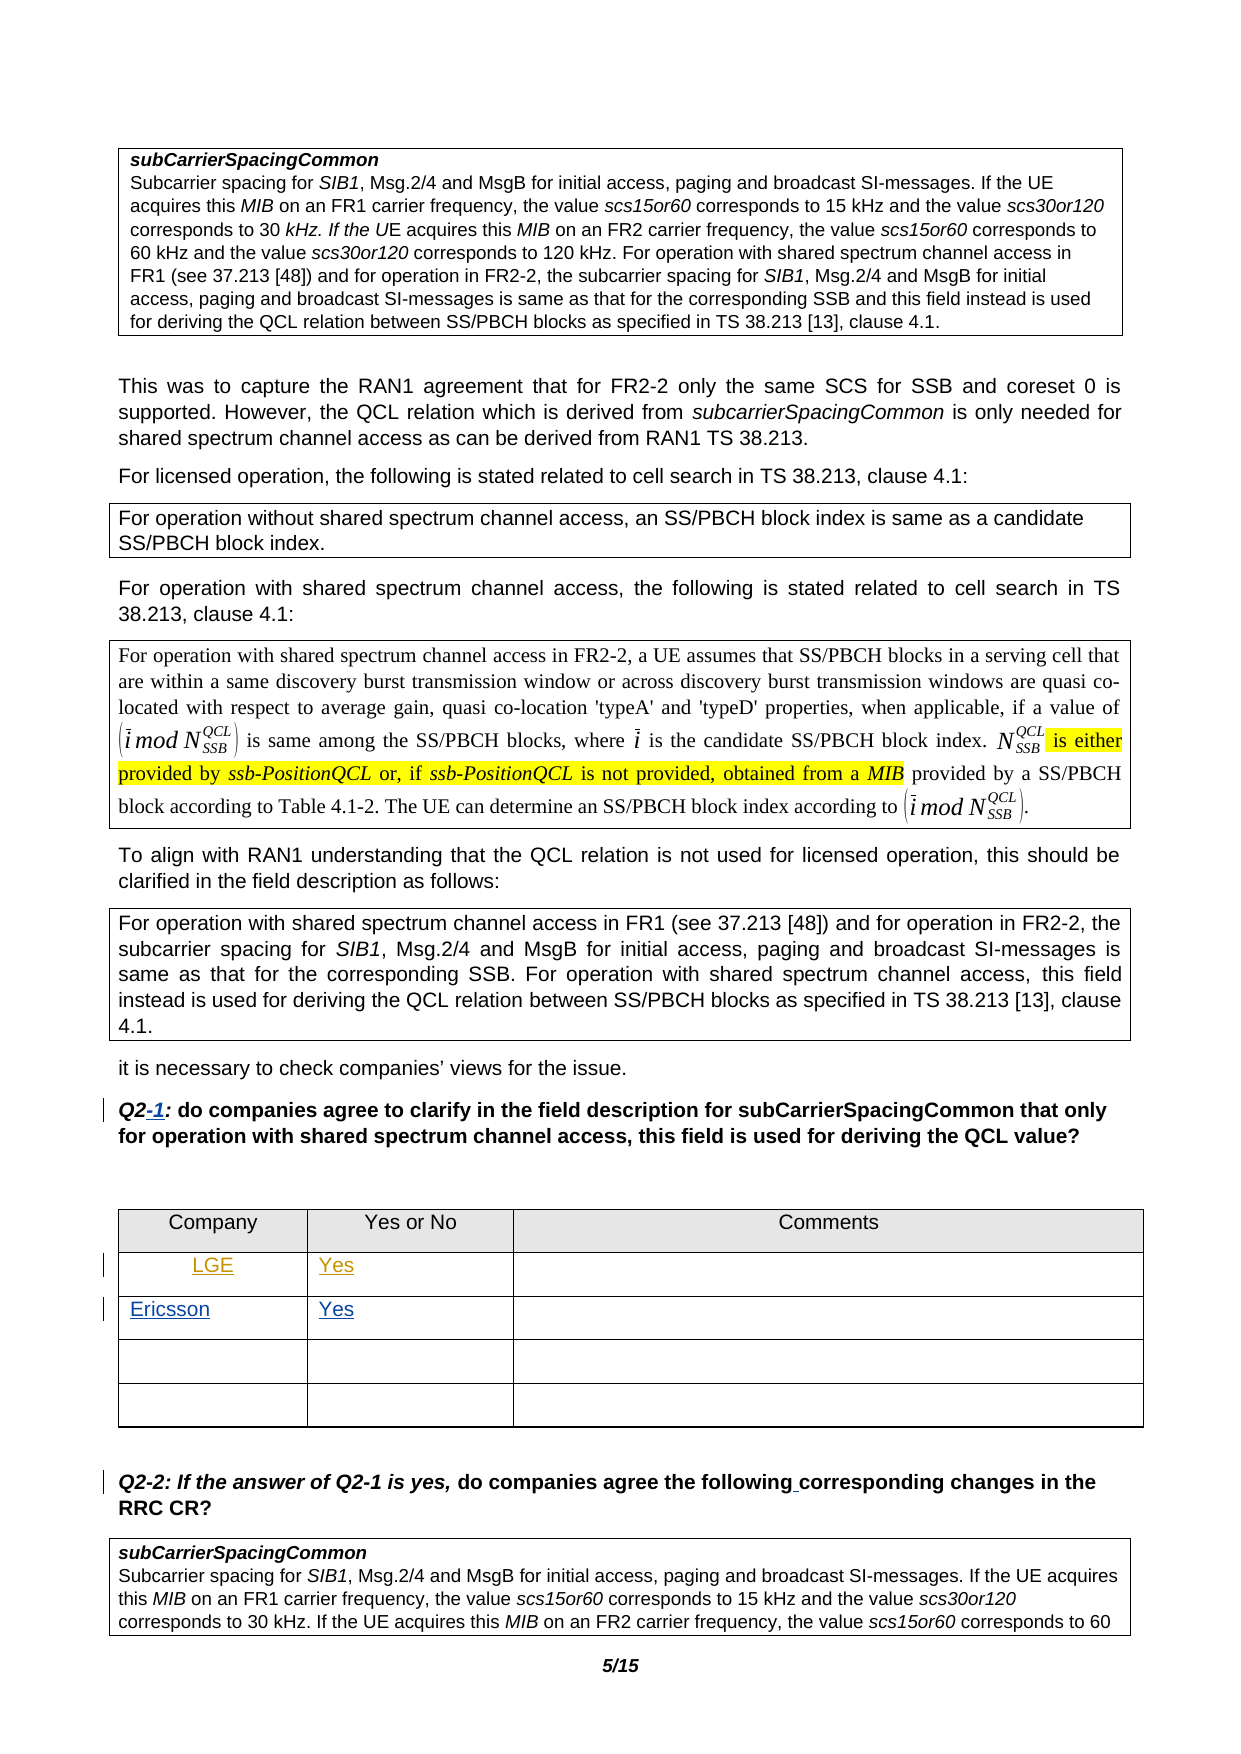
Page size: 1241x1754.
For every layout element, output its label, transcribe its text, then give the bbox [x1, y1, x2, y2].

text For operation with shared spectrum channel access, the following is stated related to cell search in TS 38.213, clause 4.1: [118, 576, 1122, 625]
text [110, 1562, 1130, 1635]
table_header Yes or No [308, 1210, 513, 1252]
text Q2: do companies agree to clarify in the field description for subCarrierSpacingCommon that only for operation with shared spectrum channel access, this field is used for deriving the QCL value? [118, 1098, 1122, 1148]
table_cell [119, 1384, 307, 1426]
text it is necessary to check companies’ views for the issue. [118, 1055, 1122, 1079]
table_cell [308, 1384, 513, 1426]
table_header Company [119, 1210, 307, 1252]
text subCarrierSpacingCommon [110, 1539, 1130, 1562]
table_header subCarrierSpacingCommon Subcarrier spacing for SIB1, Msg.2/4 and MsgB for initial access, paging and broadcast SI-messages. If the UE acquires this MIB on an FR1 carrier frequency, the value scs15or60 corresponds to 15 kHz and the value scs30or120 corresponds to 30 kHz. If the UE acquires this MIB on an FR2 carrier frequency, the value scs15or60 corresponds to 60 kHz and the value scs30or120 corresponds to 120 kHz. For operation with shared spectrum channel access in FR1 (see 37.213 [48]) and for operation in FR2-2, the subcarrier spacing for SIB1, Msg.2/4 and MsgB for initial access, paging and broadcast SI-messages is same as that for the corresponding SSB and this field instead is used for deriving the QCL relation between SS/PBCH blocks as specified in TS 38.213 [13], clause 4.1. [119, 149, 1122, 335]
text To align with RAN1 understanding that the QCL relation is not used for licensed operation, this should be clarified in the field description as follows: [118, 843, 1122, 893]
table_cell [308, 1253, 513, 1296]
table_cell [119, 1340, 307, 1383]
text Q2-2: If the answer of Q2-1 is yes, do companies agree the followingcorresponding changes in the RRC CR? [118, 1470, 1122, 1520]
table_header Comments [514, 1210, 1143, 1252]
table_cell [514, 1297, 1143, 1339]
table_cell [514, 1340, 1143, 1383]
text This was to capture the RAN1 agreement that for FR2-2 only the same SCS for SSB and coreset 0 is supported. However, the QCL relation which is derived from subcarrierSpacingCommon is only needed for shared spectrum channel access as can be derived from RAN1 TS 38.213. [118, 374, 1122, 450]
text For operation with shared spectrum channel access in FR1 (see 37.213 [48]) and for operation in FR2-2, the subcarrier spacing for SIB1, Msg.2/4 and MsgB for initial access, paging and broadcast SI-messages is same as that for the corresponding SSB. For operation with shared spectrum channel access, this field instead is used for deriving the QCL relation between SS/PBCH blocks as specified in TS 38.213 [13], clause 4.1. [110, 909, 1130, 1040]
text For operation with shared spectrum channel access in FR2-2, a UE assumes that SS/PBCH blocks in a serving cell that are within a same discovery burst transmission window or across discovery burst transmission windows are quasi co-located with respect to average gain, quasi co-location 'typeA' and 'typeD' properties, when applicable, if a value of is same among the SS/PBCH blocks, where is the candidate SS/PBCH block index. is either provided by ssb-PositionQCL or, if ssb-PositionQCL is not provided, obtained from a MIB provided by a SS/PBCH block according to Table 4.1-2. The UE can determine an SS/PBCH block index according to . [110, 641, 1130, 828]
table_cell [308, 1297, 513, 1339]
table_cell [119, 1253, 307, 1296]
table_cell [514, 1384, 1143, 1426]
text For licensed operation, the following is stated related to cell search in TS 38.213, clause 4.1: [118, 464, 1122, 488]
text For operation without shared spectrum channel access, an SS/PBCH block index is same as a candidate SS/PBCH block index. [110, 504, 1130, 557]
table_cell [119, 1297, 307, 1339]
table_cell [308, 1340, 513, 1383]
table_cell [514, 1253, 1143, 1296]
